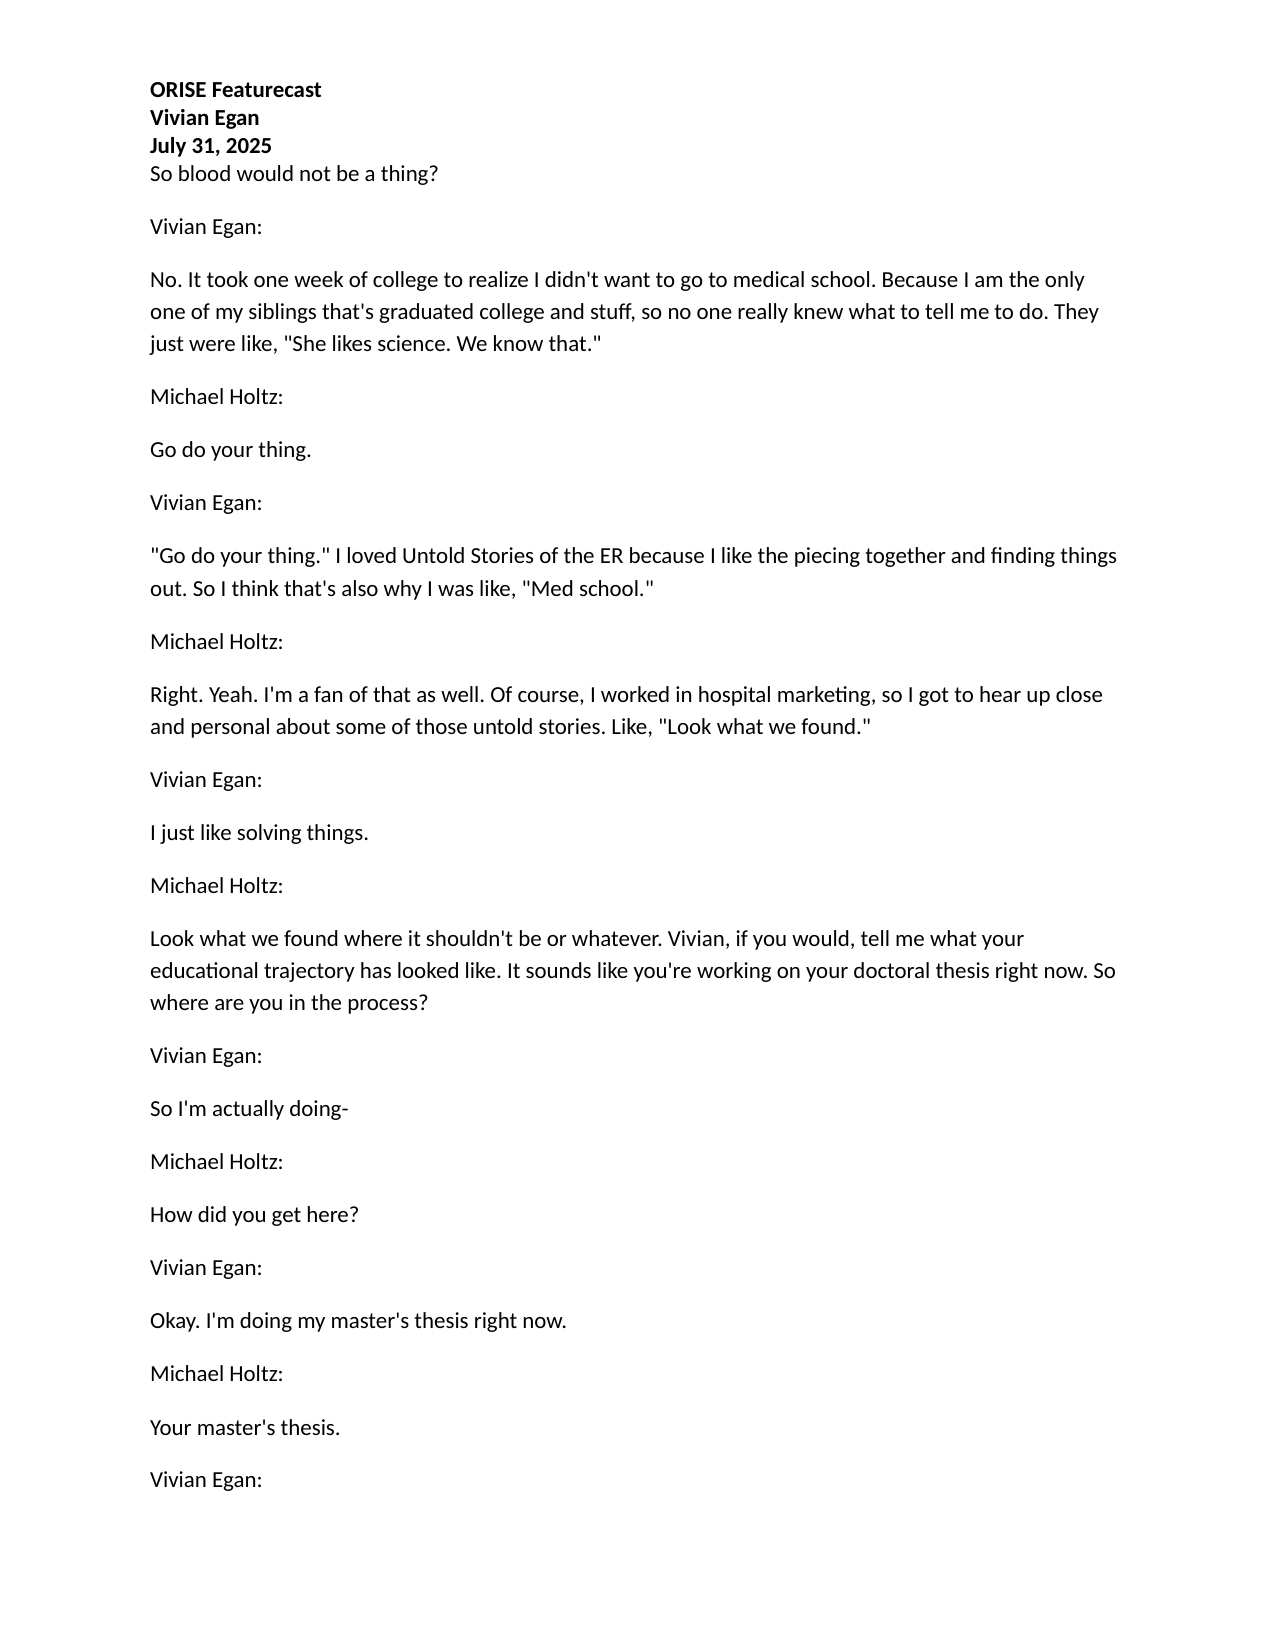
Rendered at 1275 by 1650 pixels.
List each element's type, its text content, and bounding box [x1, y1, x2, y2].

text Vivian Egan: [150, 1041, 1125, 1069]
text Go do your thing. [150, 436, 1125, 463]
text Vivian Egan: [150, 212, 1125, 240]
text Michael Holtz: [150, 1147, 1125, 1176]
text Right. Yeah. I'm a fan of that as well. Of course, I worked in hospital marketing, so I got to hear up close and personal about some of those untold stories. Like, "Look what we found." [150, 680, 1125, 740]
text I just like solving things. [150, 818, 1125, 846]
text No. It took one week of college to realize I didn't want to go to medical school. Because I am the only one of my siblings that's graduated college and stuff, so no one really knew what to tell me to do. They just were like, "She likes science. We know that." [150, 265, 1125, 357]
text Your master's thesis. [150, 1413, 1125, 1441]
text "Go do your thing." I loved Untold Stories of the ER because I like the piecing together and finding things out. So I think that's also why I was like, "Med school." [150, 542, 1125, 602]
text Vivian Egan: [150, 765, 1125, 793]
text Okay. I'm doing my master's thesis right now. [150, 1307, 1125, 1334]
text Vivian Egan: [150, 1466, 1125, 1494]
text Vivian Egan: [150, 488, 1125, 517]
text Michael Holtz: [150, 382, 1125, 411]
text Michael Holtz: [150, 627, 1125, 655]
text So I'm actually doing- [150, 1094, 1125, 1122]
text Look what we found where it shouldn't be or whatever. Vivian, if you would, tell me what your educational trajectory has looked like. It sounds like you're working on your doctoral thesis right now. So where are you in the process? [150, 924, 1125, 1016]
text How did you get here? [150, 1201, 1125, 1228]
text Vivian Egan: [150, 1253, 1125, 1282]
text Michael Holtz: [150, 1359, 1125, 1388]
text Michael Holtz: [150, 871, 1125, 899]
text So blood would not be a thing? [150, 159, 1125, 187]
